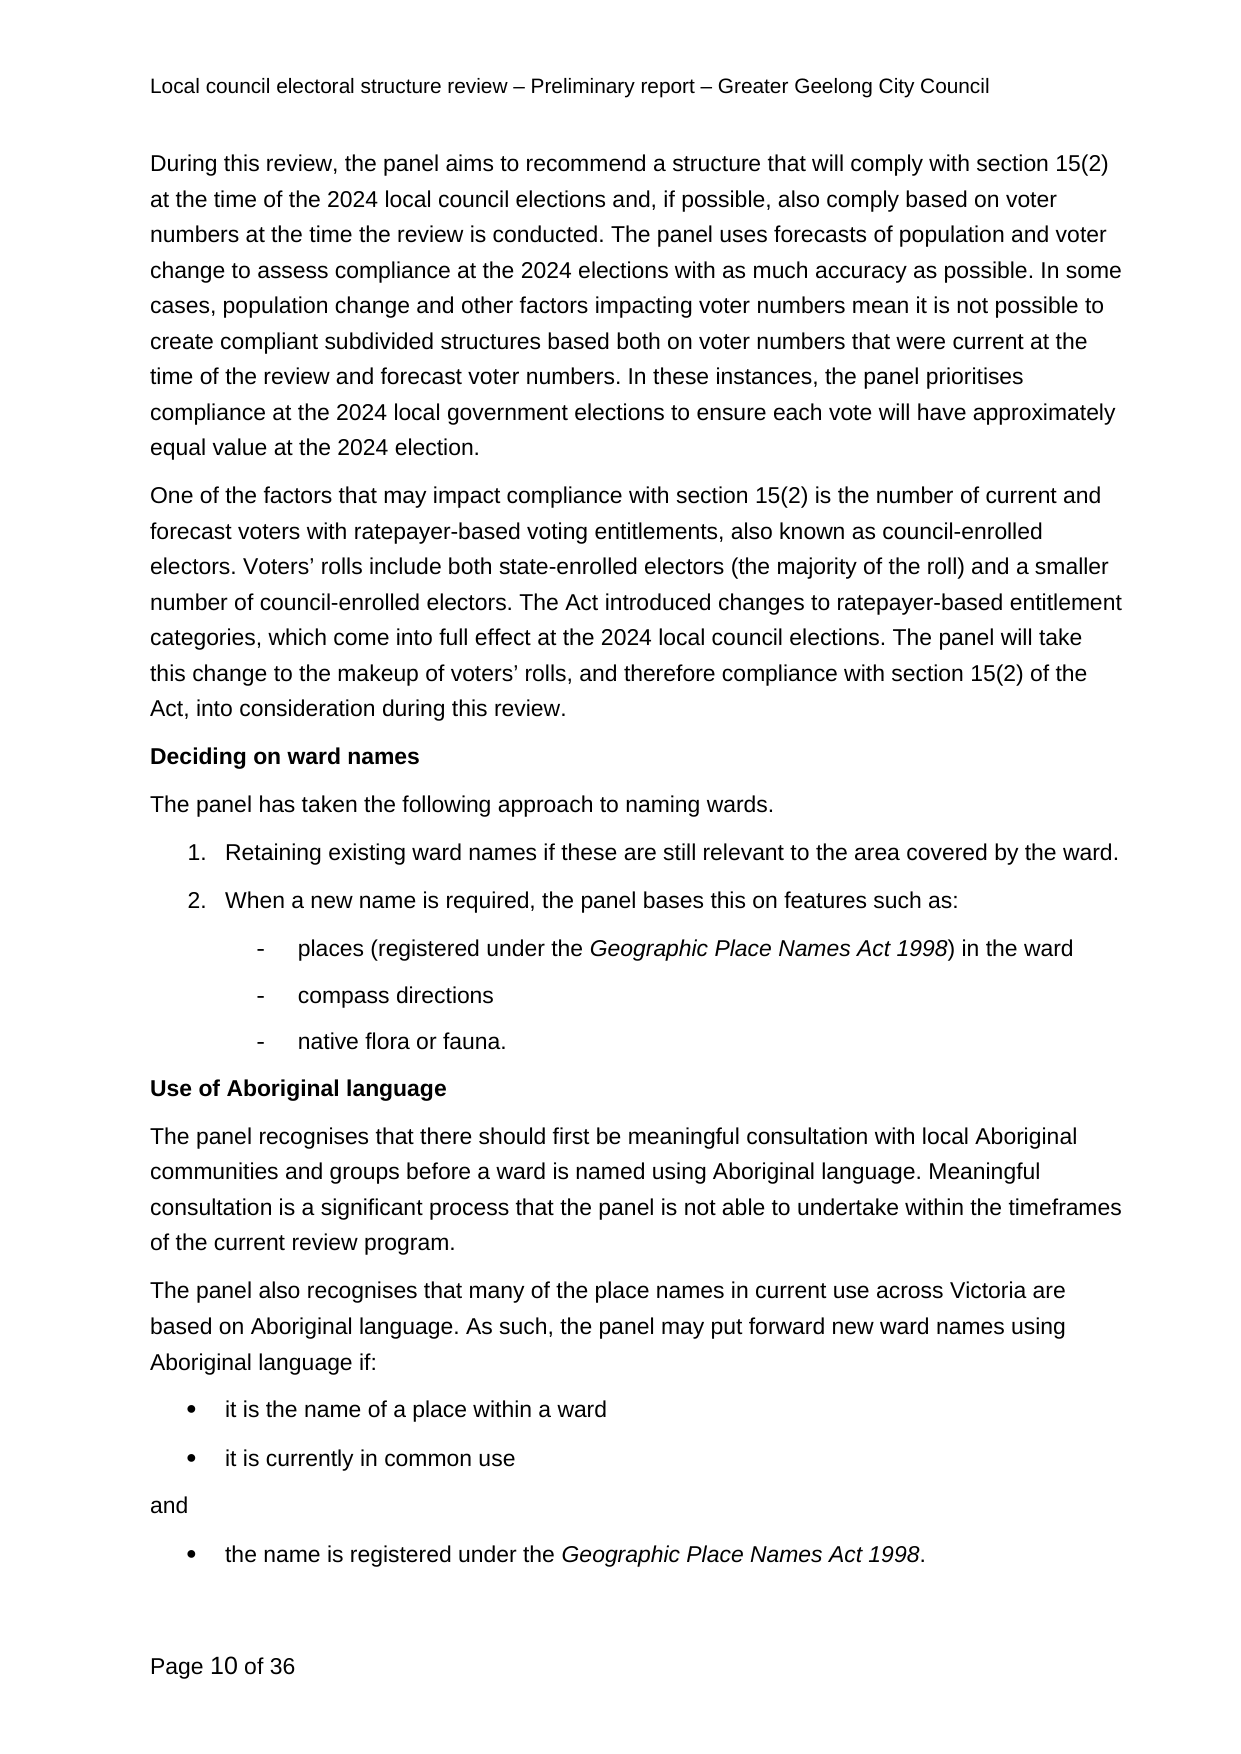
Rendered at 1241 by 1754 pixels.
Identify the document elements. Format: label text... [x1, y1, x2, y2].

text and [150, 1492, 1122, 1519]
subtitle Use of Aboriginal language [150, 1075, 1122, 1101]
list the name is registered under the Geographic Place Names Act 1998. [187, 1541, 1122, 1567]
text During this review, the panel aims to recommend a structure that will comply with section 15(2) at the time of the 2024 local council elections and, if possible, also comply based on voter numbers at the time the review is conducted. The panel uses forecasts of population and voter change to assess compliance at the 2024 elections with as much accuracy as possible. In some cases, population change and other factors impacting voter numbers mean it is not possible to create compliant subdivided structures based both on voter numbers that were current at the time of the review and forecast voter numbers. In these instances, the panel prioritises compliance at the 2024 local government elections to ensure each vote will have approximately equal value at the 2024 election. [150, 150, 1122, 461]
text The panel has taken the following approach to naming wards. [150, 791, 1122, 818]
text native flora or fauna. [253, 1028, 1122, 1057]
list Retaining existing ward names if these are still relevant to the area covered by the ward. [187, 839, 1122, 866]
text The panel recognises that there should first be meaningful consultation with local Aboriginal communities and groups before a ward is named using Aboriginal language. Meaningful consultation is a significant process that the panel is not able to undertake within the timeframes of the current review program. [150, 1123, 1122, 1256]
subtitle Deciding on ward names [150, 743, 1122, 770]
text places (registered under the Geographic Place Names Act 1998) in the ward [253, 935, 1122, 964]
list it is the name of a place within a ward [187, 1396, 1122, 1423]
text The panel also recognises that many of the place names in current use across Victoria are based on Aboriginal language. As such, the panel may put forward new ward names using Aboriginal language if: [150, 1277, 1122, 1375]
list it is currently in common use [187, 1444, 1122, 1471]
list When a new name is required, the panel bases this on features such as: [187, 887, 1122, 914]
text One of the factors that may impact compliance with section 15(2) is the number of current and forecast voters with ratepayer-based voting entitlements, also known as council-enrolled electors. Voters’ rolls include both state-enrolled electors (the majority of the roll) and a smaller number of council-enrolled electors. The Act introduced changes to ratepayer-based entitlement categories, which come into full effect at the 2024 local council elections. The panel will take this change to the makeup of voters’ rolls, and therefore compliance with section 15(2) of the Act, into consideration during this review. [150, 482, 1122, 722]
text compass directions [253, 982, 1122, 1010]
